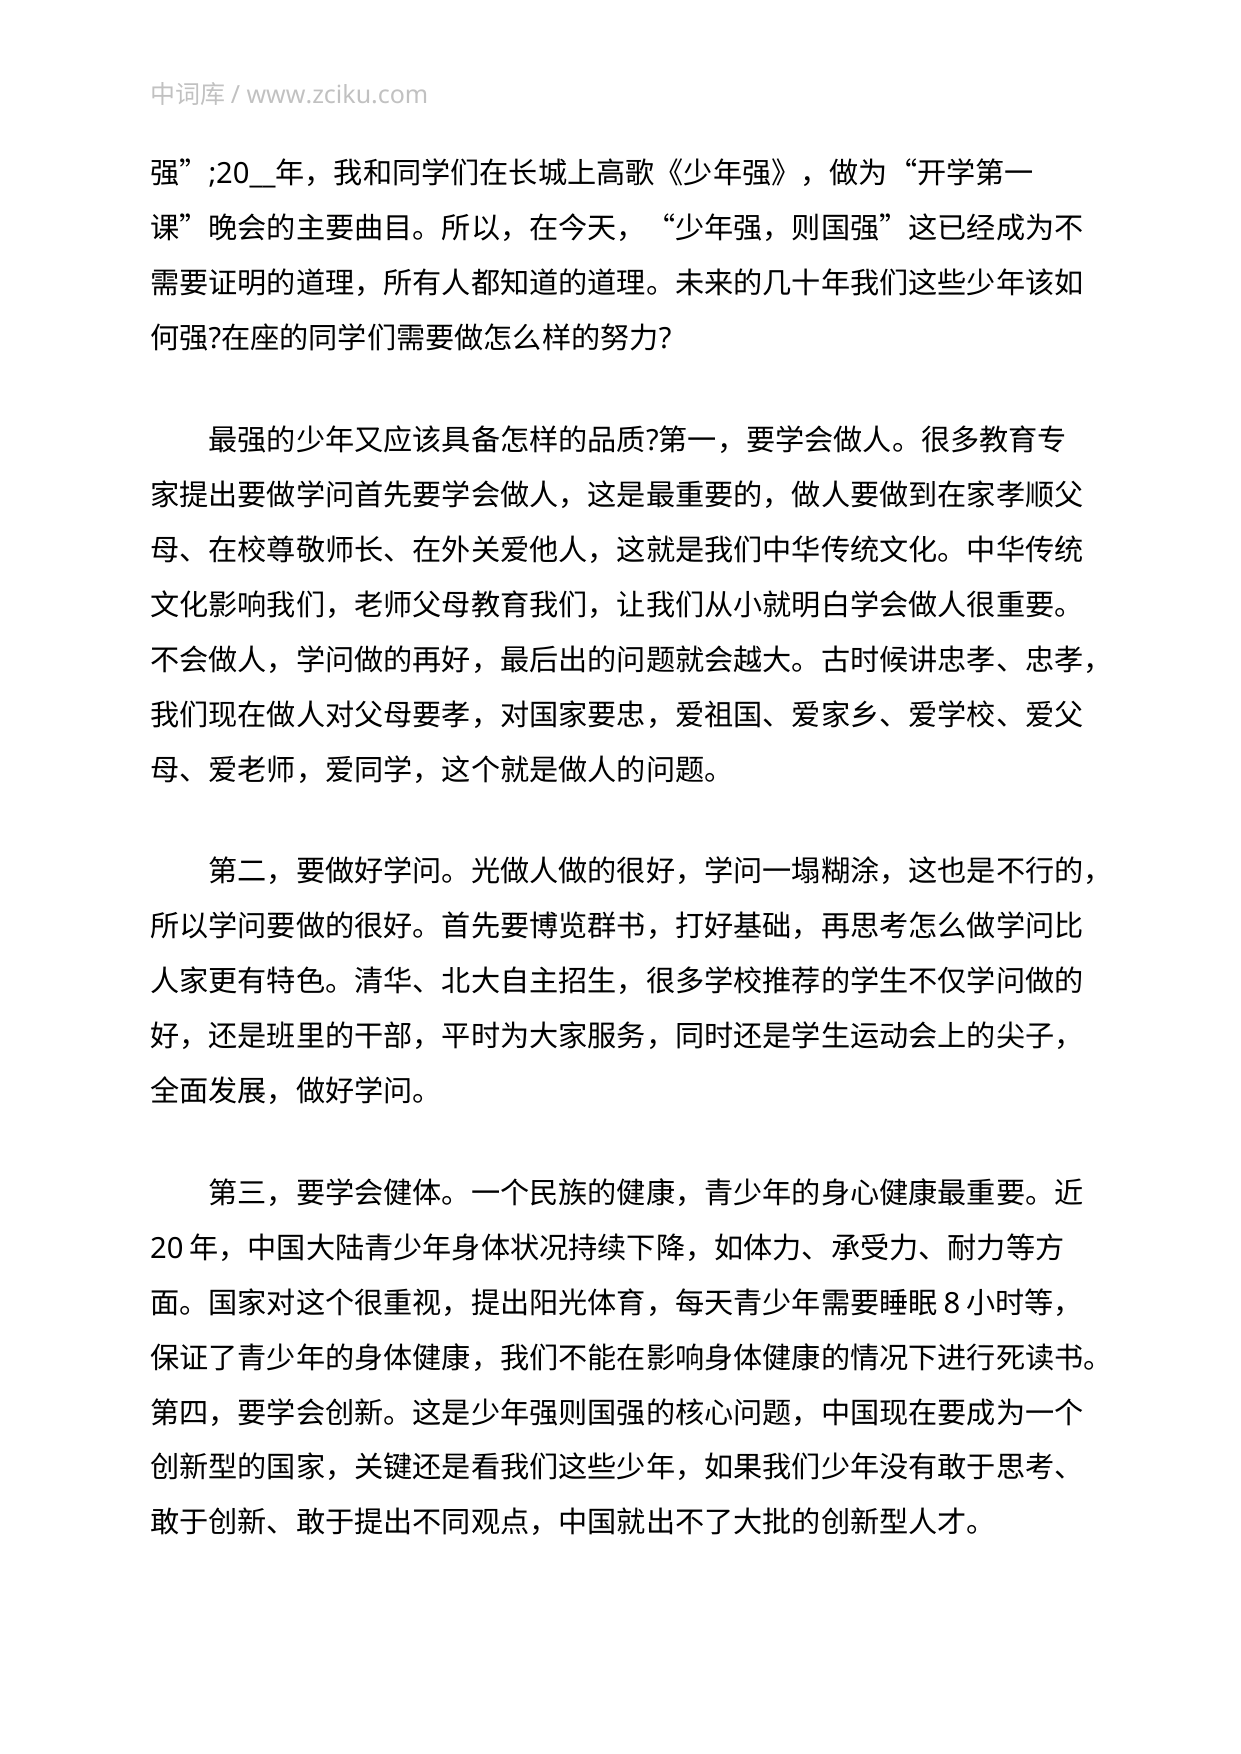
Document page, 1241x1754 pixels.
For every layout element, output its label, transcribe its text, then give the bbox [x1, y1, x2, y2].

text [150, 150, 1090, 357]
text 第三，要学会健体。一个民族的健康，青少年的身心健康最重要。近20年，中国大陆青少年身体状况持续下降，如体力、承受力、耐力等方面。国家对这个很重视，提出阳光体育，每天青少年需要睡眠8小时等，保证了青少年的身体健康，我们不能在影响身体健康的情况下进行死读书。第四，要学会创新。这是少年强则国强的核心问题，中国现在要成为一个创新型的国家，关键还是看我们这些少年，如果我们少年没有敢于思考、敢于创新、敢于提出不同观点，中国就出不了大批的创新型人才。 [150, 1169, 1090, 1541]
text 第二，要做好学问。光做人做的很好，学问一塌糊涂，这也是不行的，所以学问要做的很好。首先要博览群书，打好基础，再思考怎么做学问比人家更有特色。清华、北大自主招生，很多学校推荐的学生不仅学问做的好，还是班里的干部，平时为大家服务，同时还是学生运动会上的尖子，全面发展，做好学问。 [150, 848, 1090, 1110]
text 最强的少年又应该具备怎样的品质?第一，要学会做人。很多教育专家提出要做学问首先要学会做人，这是最重要的，做人要做到在家孝顺父母、在校尊敬师长、在外关爱他人，这就是我们中华传统文化。中华传统文化影响我们，老师父母教育我们，让我们从小就明白学会做人很重要。不会做人，学问做的再好，最后出的问题就会越大。古时候讲忠孝、忠孝，我们现在做人对父母要孝，对国家要忠，爱祖国、爱家乡、爱学校、爱父母、爱老师，爱同学，这个就是做人的问题。 [150, 417, 1090, 788]
